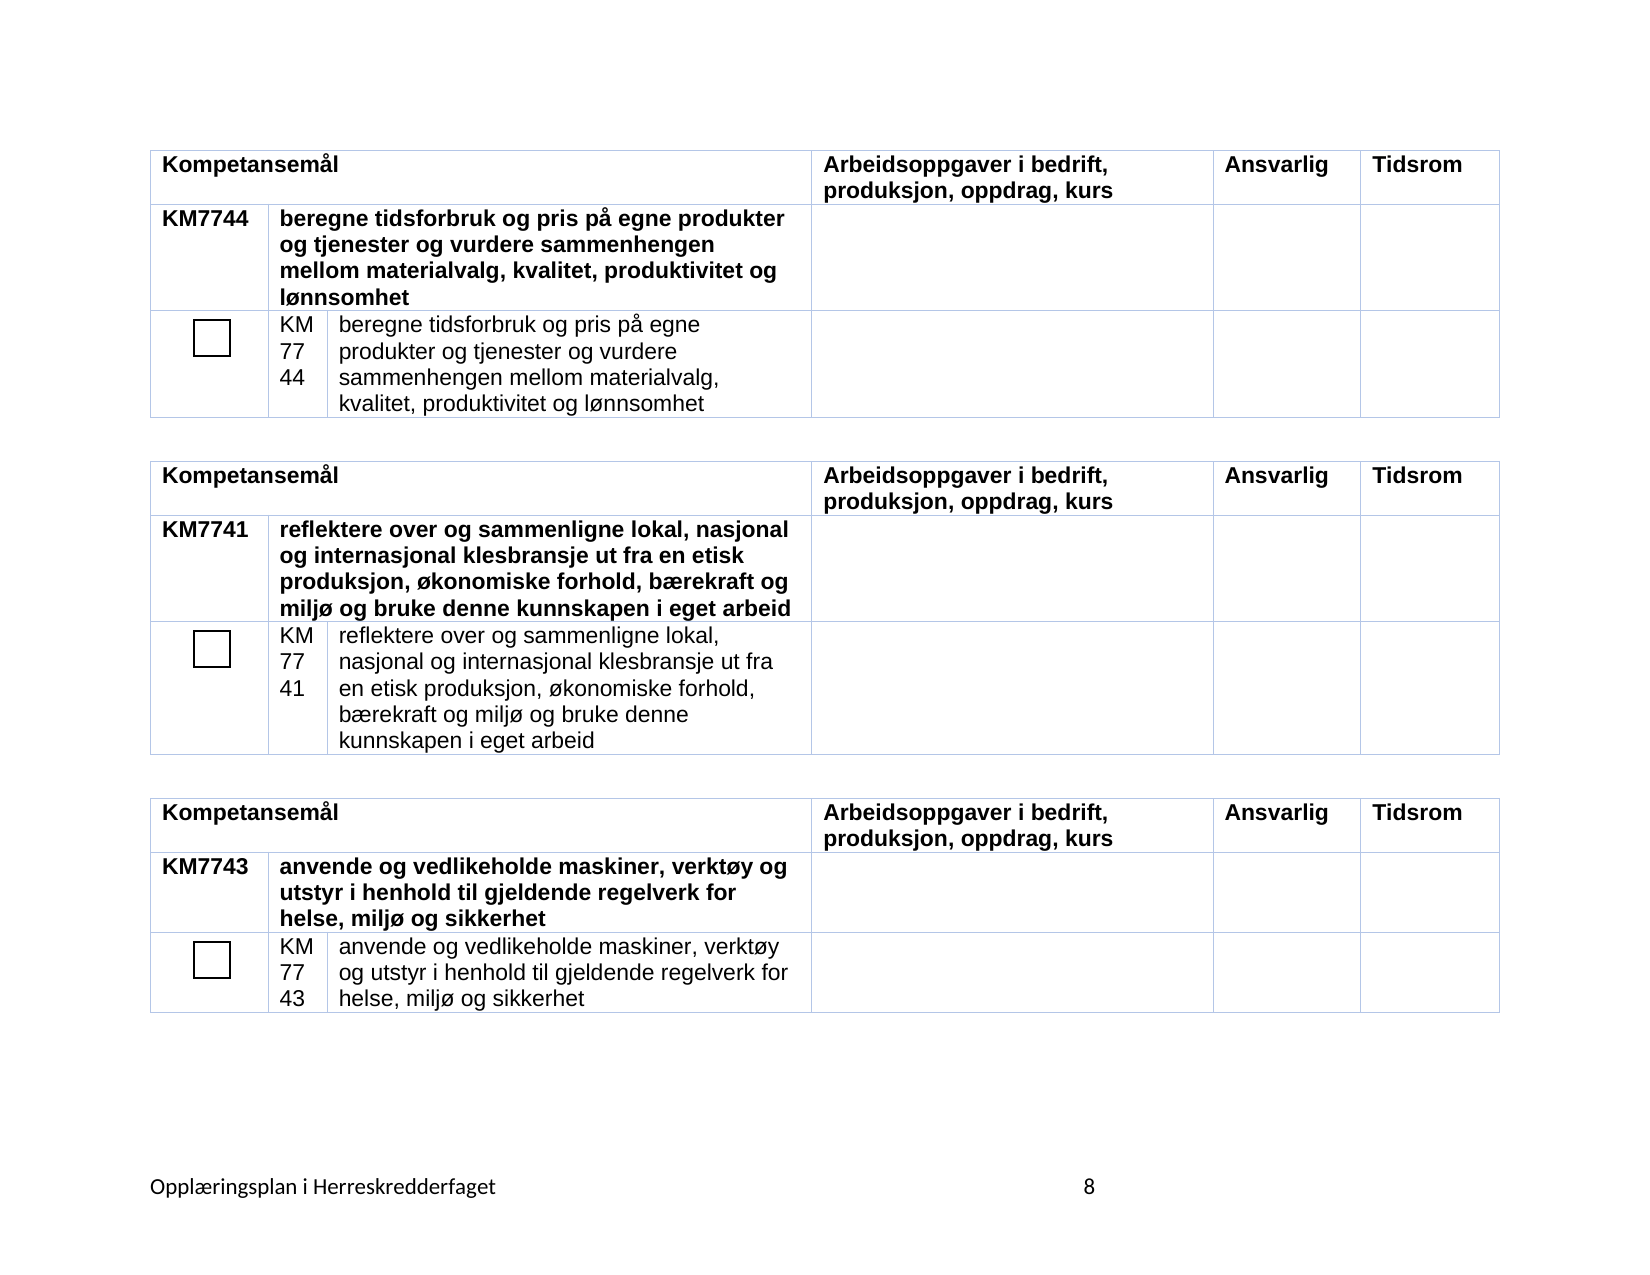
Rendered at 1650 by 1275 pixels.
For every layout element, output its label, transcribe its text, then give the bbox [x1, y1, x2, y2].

table_cell reflektere over og sammenligne lokal, nasjonal og internasjonal klesbransje ut fra en etisk produksjon, økonomiske forhold, bærekraft og miljø og bruke denne kunnskapen i eget arbeid [328, 622, 811, 754]
table_cell reflektere over og sammenligne lokal, nasjonal og internasjonal klesbransje ut fra en etisk produksjon, økonomiske forhold, bærekraft og miljø og bruke denne kunnskapen i eget arbeid [269, 516, 811, 621]
table_header Kompetansemål [151, 462, 811, 514]
table_cell [1361, 205, 1499, 310]
table_cell KM7743 [151, 853, 268, 932]
table_header Tidsrom [1361, 462, 1499, 514]
table_cell [812, 853, 1213, 932]
table_cell [1214, 933, 1360, 1012]
table_cell beregne tidsforbruk og pris på egne produkter og tjenester og vurdere sammenhengen mellom materialvalg, kvalitet, produktivitet og lønnsomhet [328, 311, 811, 417]
table_header Kompetansemål [151, 151, 811, 204]
table_cell KM7741 [151, 516, 268, 621]
table_cell anvende og vedlikeholde maskiner, verktøy og utstyr i henhold til gjeldende regelverk for helse, miljø og sikkerhet [269, 853, 811, 932]
table_cell [151, 622, 268, 754]
table_header Tidsrom [1361, 151, 1499, 204]
table_cell [1214, 311, 1360, 417]
table_cell [151, 311, 268, 417]
table_cell [812, 622, 1213, 754]
table_header Arbeidsoppgaver i bedrift, produksjon, oppdrag, kurs [812, 799, 1213, 852]
table_cell [1361, 622, 1499, 754]
table_cell [1214, 205, 1360, 310]
table_cell [1214, 622, 1360, 754]
table_cell [1361, 516, 1499, 621]
table_header Arbeidsoppgaver i bedrift, produksjon, oppdrag, kurs [812, 462, 1213, 514]
table_header Ansvarlig [1214, 462, 1360, 514]
table_header Tidsrom [1361, 799, 1499, 852]
table_cell [812, 933, 1213, 1012]
table_cell anvende og vedlikeholde maskiner, verktøy og utstyr i henhold til gjeldende regelverk for helse, miljø og sikkerhet [328, 933, 811, 1012]
table_cell [1361, 933, 1499, 1012]
table_cell [812, 205, 1213, 310]
table_cell KM7744 [269, 311, 327, 417]
table_cell KM7743 [269, 933, 327, 1012]
table_cell KM7741 [269, 622, 327, 754]
table_cell [151, 933, 268, 1012]
table_header Ansvarlig [1214, 151, 1360, 204]
table_header Kompetansemål [151, 799, 811, 852]
table_cell [1214, 853, 1360, 932]
table_header Arbeidsoppgaver i bedrift, produksjon, oppdrag, kurs [812, 151, 1213, 204]
table_header Ansvarlig [1214, 799, 1360, 852]
table_cell KM7744 [151, 205, 268, 310]
table_cell [1361, 853, 1499, 932]
table_cell [1214, 516, 1360, 621]
table_cell [812, 311, 1213, 417]
table_cell beregne tidsforbruk og pris på egne produkter og tjenester og vurdere sammenhengen mellom materialvalg, kvalitet, produktivitet og lønnsomhet [269, 205, 811, 310]
table_cell [1361, 311, 1499, 417]
table_cell [812, 516, 1213, 621]
